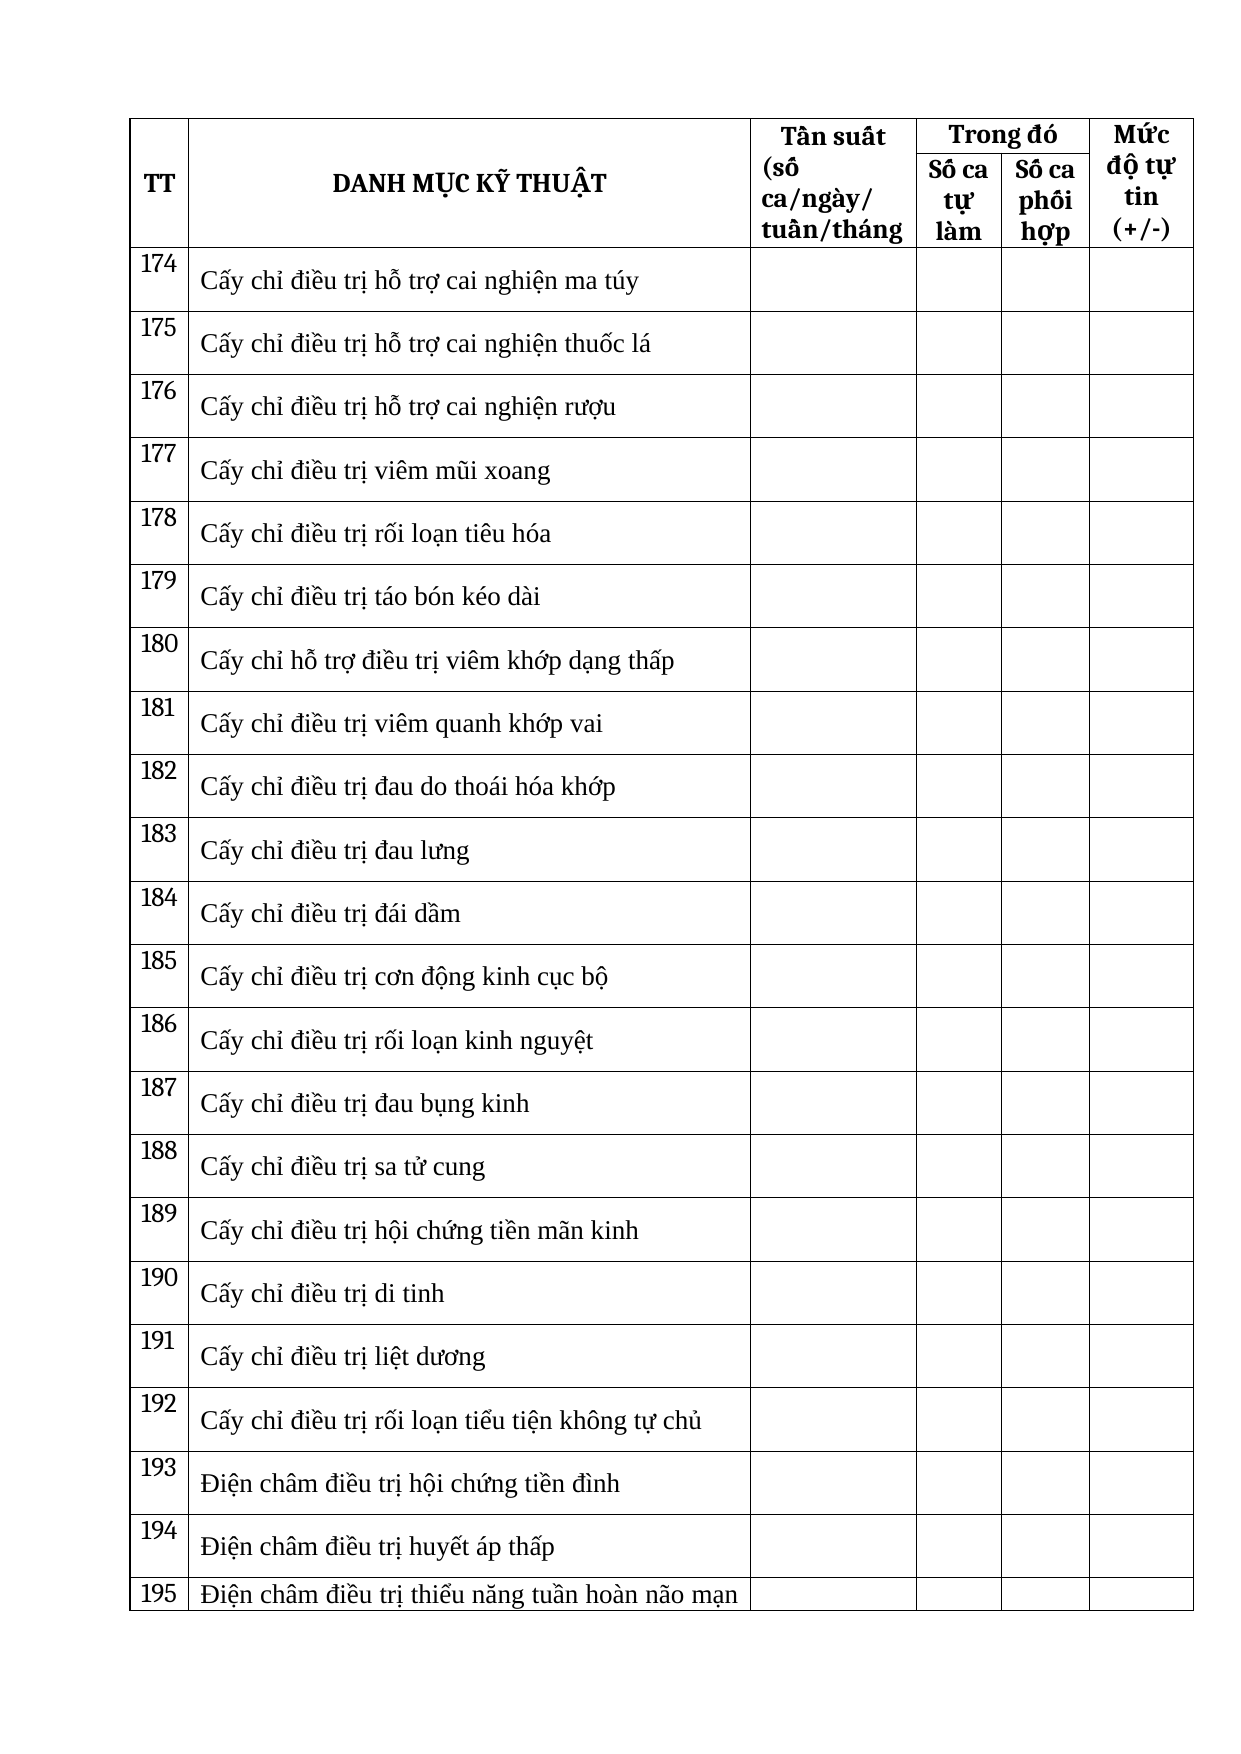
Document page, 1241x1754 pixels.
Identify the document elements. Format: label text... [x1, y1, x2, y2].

table_cell [1002, 1388, 1089, 1451]
table_cell [751, 945, 916, 1007]
table_cell Cấy chỉ điều trị hỗ trợ cai nghiện rượu [189, 375, 750, 437]
table_cell Cấy chỉ điều trị hỗ trợ cai nghiện ma túy [189, 248, 750, 311]
table_cell Cấy chỉ điều trị rối loạn tiểu tiện không tự chủ [189, 1388, 750, 1451]
table_cell [751, 1008, 916, 1071]
table_cell [131, 1515, 188, 1577]
table_cell [131, 945, 188, 1007]
table_cell [131, 312, 188, 374]
table_cell [1090, 312, 1193, 374]
table_cell [1090, 1515, 1193, 1577]
table_cell [1002, 692, 1089, 754]
table_cell [917, 1452, 1001, 1514]
table_header TT [131, 119, 188, 247]
table_cell [917, 1578, 1001, 1610]
table_header Trong đó [917, 119, 1089, 153]
table_cell [1002, 438, 1089, 501]
table_cell [917, 1388, 1001, 1451]
table_header Mức độ tự tin (+/-) [1090, 119, 1193, 247]
table_cell [131, 1578, 188, 1610]
table_cell [131, 1262, 188, 1324]
table_cell [751, 1262, 916, 1324]
table_cell [917, 312, 1001, 374]
table_cell Cấy chỉ điều trị hội chứng tiền mãn kinh [189, 1198, 750, 1261]
table_cell [1090, 1578, 1193, 1610]
table_cell [917, 438, 1001, 501]
table_cell [917, 818, 1001, 881]
table_cell [917, 1072, 1001, 1134]
table_cell [917, 502, 1001, 564]
table_cell [751, 438, 916, 501]
table_cell Cấy chỉ điều trị sa tử cung [189, 1135, 750, 1197]
table_cell [751, 1198, 916, 1261]
table_cell [1090, 438, 1193, 501]
table_cell [917, 1198, 1001, 1261]
table_cell [1002, 1135, 1089, 1197]
table_cell [917, 882, 1001, 944]
table_cell [1002, 882, 1089, 944]
table_cell Cấy chỉ điều trị đái dầm [189, 882, 750, 944]
table_cell Cấy chỉ điều trị cơn động kinh cục bộ [189, 945, 750, 1007]
table_cell Cấy chỉ điều trị di tinh [189, 1262, 750, 1324]
table_cell [131, 1008, 188, 1071]
table_cell [751, 1578, 916, 1610]
table_cell [1090, 628, 1193, 691]
table_cell [751, 1452, 916, 1514]
table_cell Cấy chỉ điều trị rối loạn kinh nguyệt [189, 1008, 750, 1071]
table_cell [751, 248, 916, 311]
table_cell [1090, 565, 1193, 627]
table_cell [751, 1515, 916, 1577]
table_header DANH MỤC KỸ THUẬT [189, 119, 750, 247]
table_cell [917, 692, 1001, 754]
table_cell [917, 1008, 1001, 1071]
table_cell [751, 882, 916, 944]
table_cell [917, 1325, 1001, 1387]
table_cell Cấy chỉ điều trị rối loạn tiêu hóa [189, 502, 750, 564]
table_cell [917, 755, 1001, 817]
table_cell [131, 692, 188, 754]
table_cell [1002, 502, 1089, 564]
table_cell [1002, 1008, 1089, 1071]
table_cell [1090, 248, 1193, 311]
table_cell [1002, 1262, 1089, 1324]
table_header Tần suất (số ca/ngày/ tuần/tháng [751, 119, 916, 247]
table_cell [1090, 1008, 1193, 1071]
table_cell [917, 1262, 1001, 1324]
table_cell [751, 502, 916, 564]
table_cell Điện châm điều trị hội chứng tiền đình [189, 1452, 750, 1514]
table_cell [131, 1452, 188, 1514]
table_cell Cấy chỉ điều trị viêm quanh khớp vai [189, 692, 750, 754]
table_cell [1090, 755, 1193, 817]
table_cell [751, 755, 916, 817]
table_cell [131, 882, 188, 944]
table_cell [131, 1135, 188, 1197]
table_cell [1002, 945, 1089, 1007]
table_cell [1090, 1452, 1193, 1514]
table_cell [1002, 1198, 1089, 1261]
table_cell [1002, 1578, 1089, 1610]
table_cell [1002, 1072, 1089, 1134]
table_cell [917, 1515, 1001, 1577]
table_cell [131, 502, 188, 564]
table_cell Cấy chỉ điều trị đau bụng kinh [189, 1072, 750, 1134]
table_cell [751, 628, 916, 691]
table_cell [751, 1135, 916, 1197]
table_cell Số ca tự làm [917, 154, 1001, 247]
table_cell [131, 248, 188, 311]
table_cell Điện châm điều trị huyết áp thấp [189, 1515, 750, 1577]
table_cell Cấy chỉ điều trị đau lưng [189, 818, 750, 881]
table_cell [131, 818, 188, 881]
table_cell Cấy chỉ điều trị viêm mũi xoang [189, 438, 750, 501]
table_cell [917, 945, 1001, 1007]
table_cell [1002, 818, 1089, 881]
table_cell [917, 628, 1001, 691]
table_cell [1090, 375, 1193, 437]
table_cell [917, 375, 1001, 437]
table_cell [1090, 882, 1193, 944]
table_cell [1002, 755, 1089, 817]
table_cell [1090, 1135, 1193, 1197]
table_cell [131, 1388, 188, 1451]
table_cell [917, 565, 1001, 627]
table_cell [1002, 375, 1089, 437]
table_cell [751, 818, 916, 881]
table_cell [751, 692, 916, 754]
table_cell [1090, 1388, 1193, 1451]
table_cell [131, 1072, 188, 1134]
table_cell [1002, 1452, 1089, 1514]
table_cell Cấy chỉ điều trị đau do thoái hóa khớp [189, 755, 750, 817]
table_cell [917, 248, 1001, 311]
table_cell [751, 1072, 916, 1134]
table_cell Cấy chỉ điều trị táo bón kéo dài [189, 565, 750, 627]
table_cell [751, 565, 916, 627]
table_cell Cấy chỉ hỗ trợ điều trị viêm khớp dạng thấp [189, 628, 750, 691]
table_cell Số ca phối hợp [1002, 154, 1089, 247]
table_cell [917, 1135, 1001, 1197]
table_cell [1002, 565, 1089, 627]
table_cell [1090, 1262, 1193, 1324]
table_cell [1090, 1198, 1193, 1261]
table_cell [1002, 628, 1089, 691]
table_cell [1090, 502, 1193, 564]
table_cell [131, 755, 188, 817]
table_cell [131, 628, 188, 691]
table_cell [751, 375, 916, 437]
table_cell Cấy chỉ điều trị liệt dương [189, 1325, 750, 1387]
table_cell [131, 438, 188, 501]
table_cell [1090, 818, 1193, 881]
table_cell [131, 375, 188, 437]
table_cell [131, 1325, 188, 1387]
table_cell [1002, 1515, 1089, 1577]
table_cell [1002, 248, 1089, 311]
table_cell [1002, 1325, 1089, 1387]
table_cell Cấy chỉ điều trị hỗ trợ cai nghiện thuốc lá [189, 312, 750, 374]
table_cell [1090, 945, 1193, 1007]
table_cell [131, 1198, 188, 1261]
table_cell [751, 312, 916, 374]
table_cell [1002, 312, 1089, 374]
table_cell [131, 565, 188, 627]
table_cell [189, 1578, 750, 1610]
table_cell [751, 1388, 916, 1451]
table_cell [1090, 1325, 1193, 1387]
table_cell [1090, 692, 1193, 754]
table_cell [751, 1325, 916, 1387]
table_cell [1090, 1072, 1193, 1134]
